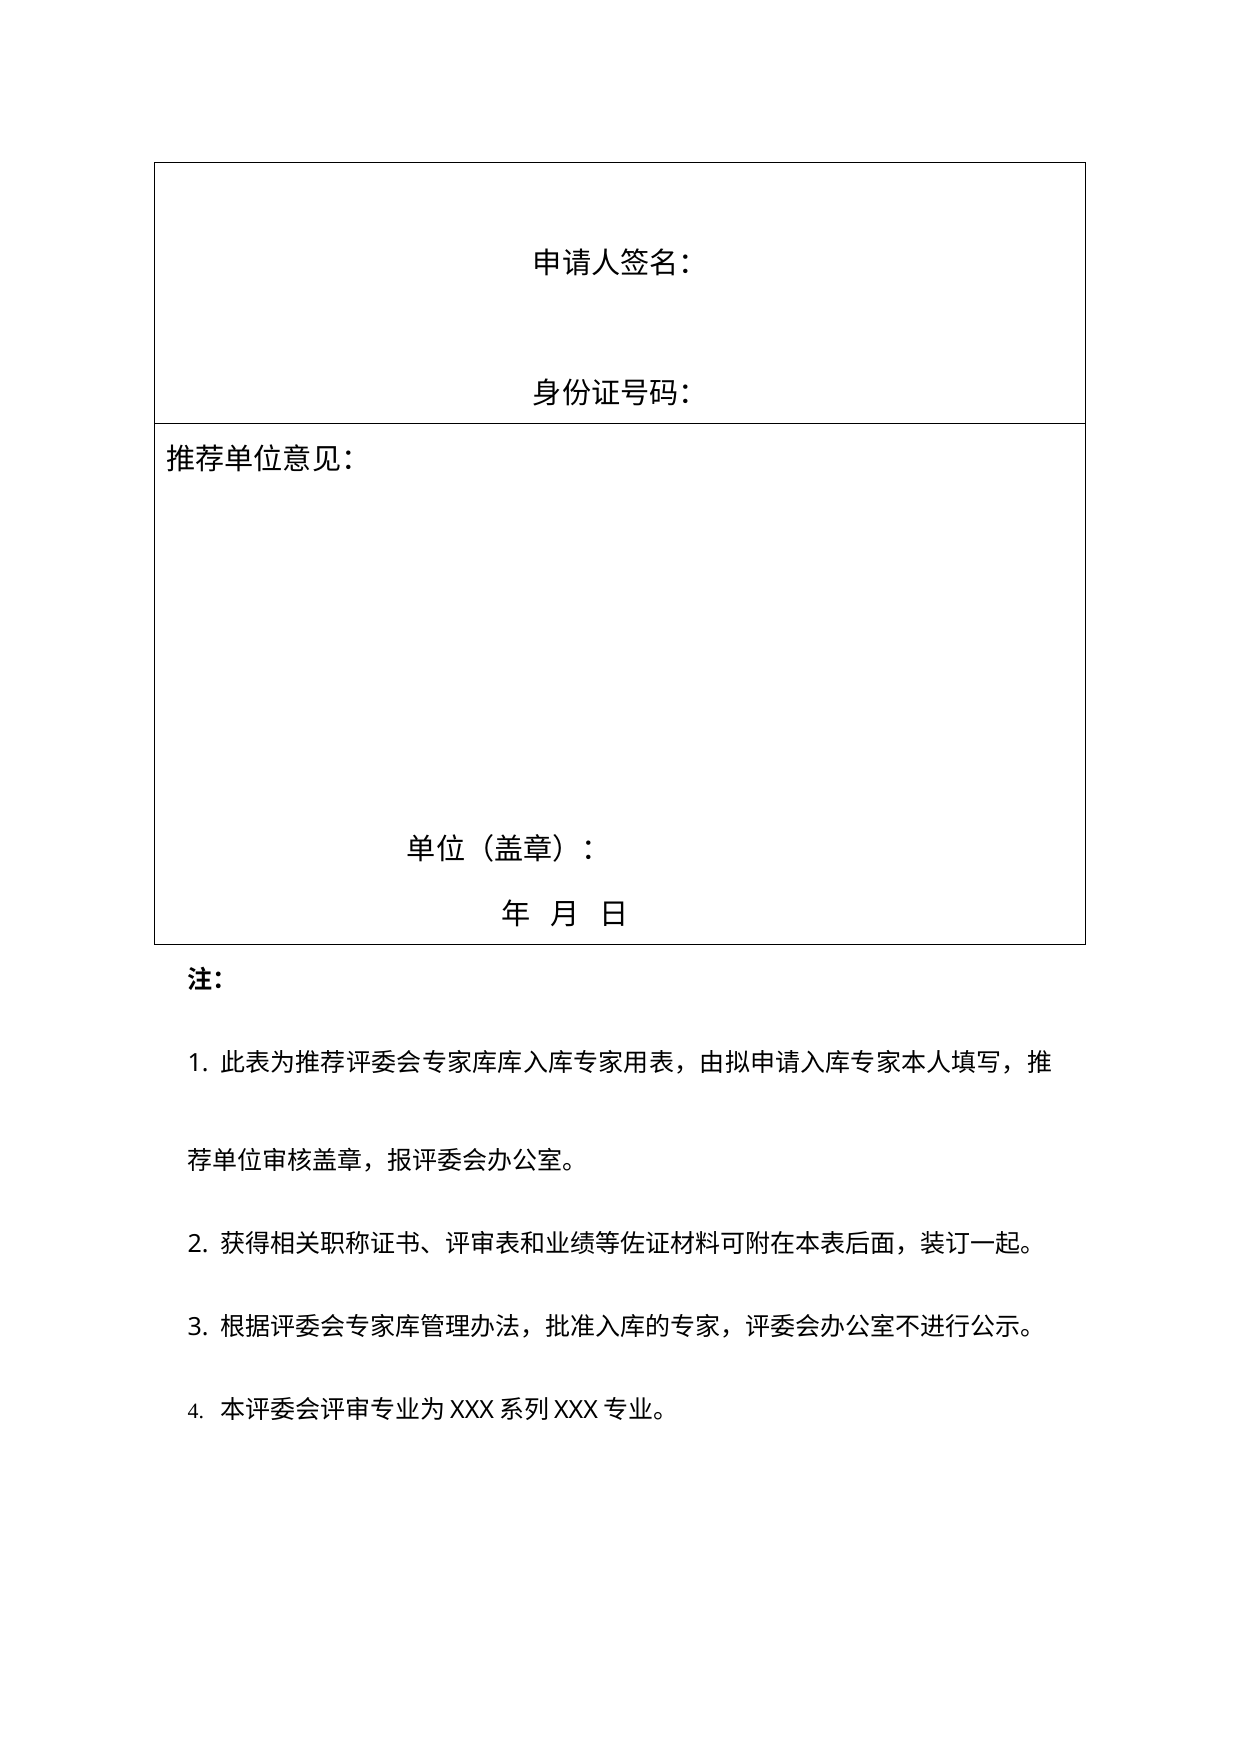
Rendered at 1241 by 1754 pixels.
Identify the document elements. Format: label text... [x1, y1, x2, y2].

list 获得相关职称证书、评审表和业绩等佐证材料可附在本表后面，装订一起。 [187, 1209, 1053, 1274]
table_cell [155, 163, 1085, 423]
list 根据评委会专家库管理办法，批准入库的专家，评委会办公室不进行公示。 [187, 1292, 1053, 1357]
table_cell 推荐单位意见： 单位（盖章）： 年 月 日 [155, 424, 1085, 944]
text 注： [187, 945, 1053, 1010]
list 本评委会评审专业为XXX系列XXX专业。 [187, 1375, 1053, 1440]
list 此表为推荐评委会专家库库入库专家用表，由拟申请入库专家本人填写，推荐单位审核盖章，报评委会办公室。 [187, 1028, 1053, 1191]
